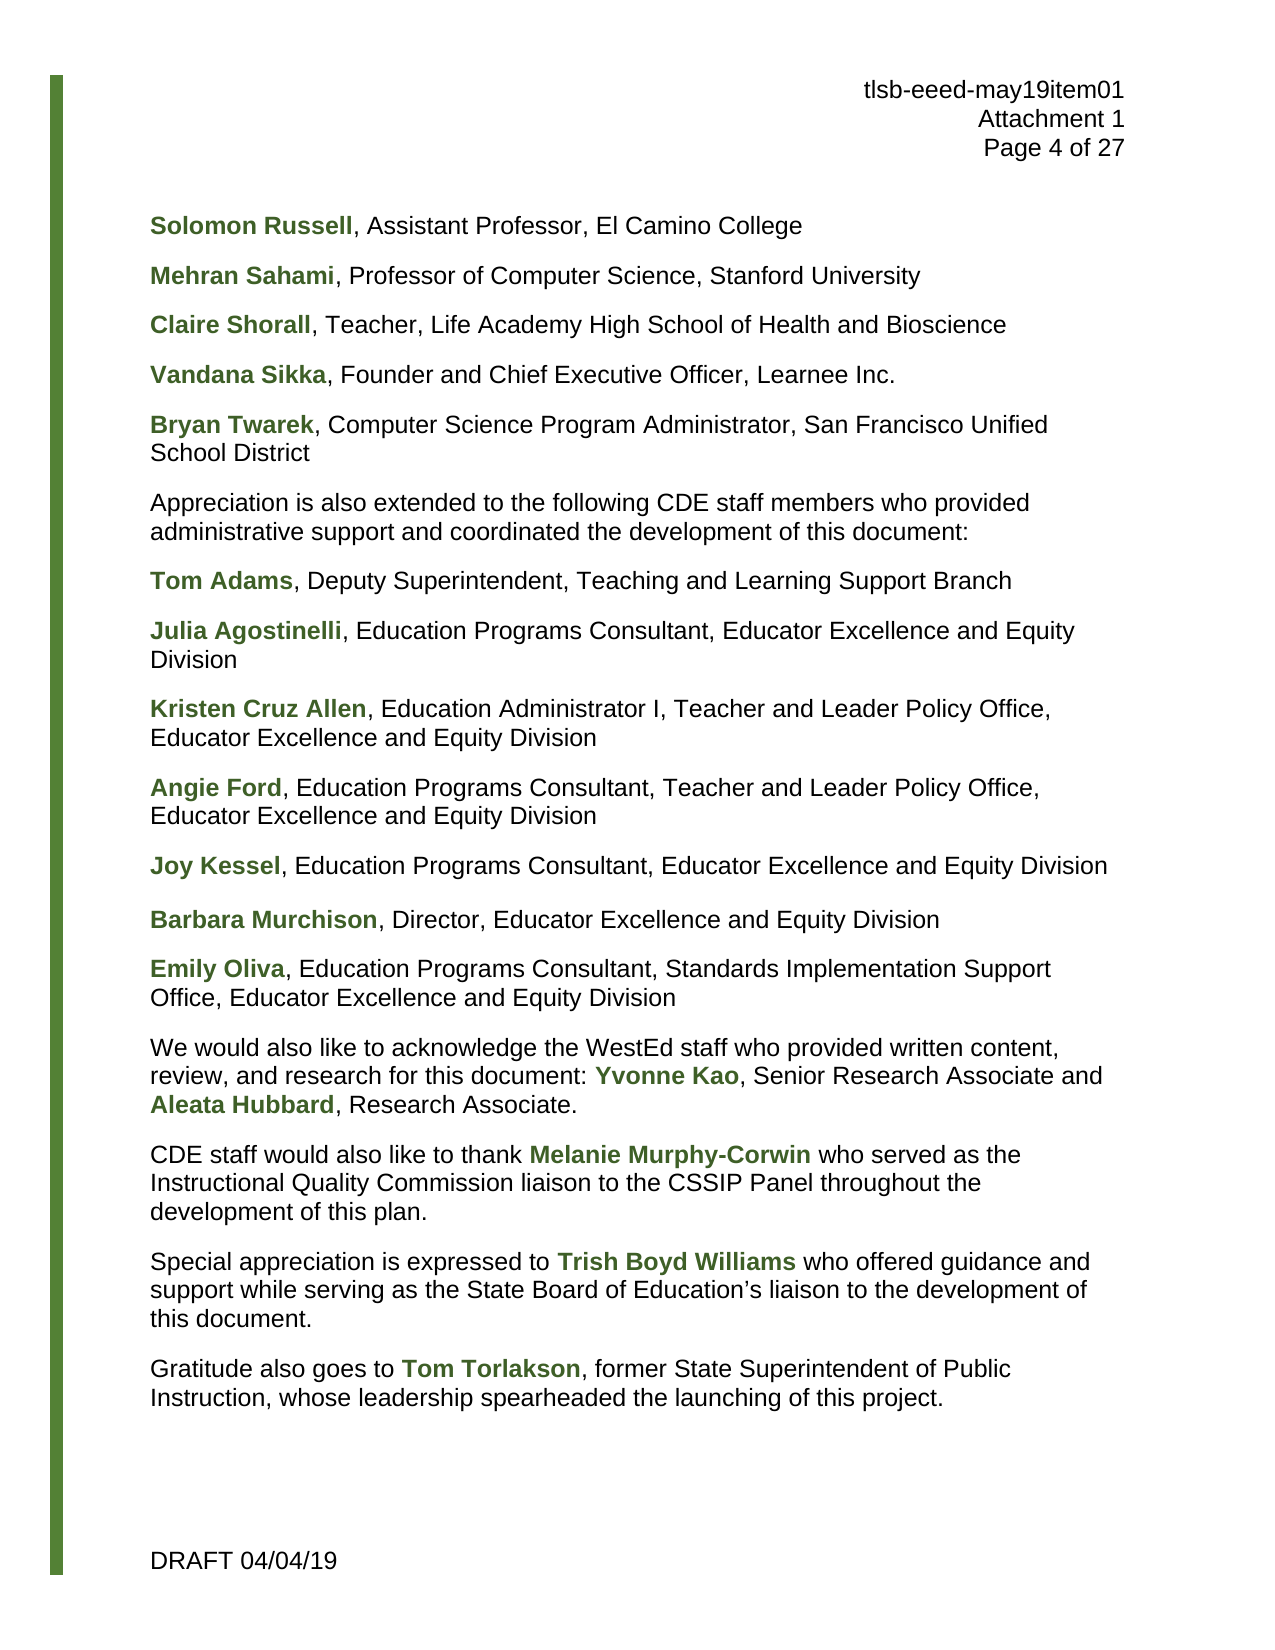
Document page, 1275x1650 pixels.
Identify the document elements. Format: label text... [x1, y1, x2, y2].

text Barbara Murchison, Director, Educator Excellence and Equity Division [150, 904, 1125, 933]
text Emily Oliva, Education Programs Consultant, Standards Implementation Support Office, Educator Excellence and Equity Division [150, 954, 1125, 1012]
text Bryan Twarek, Computer Science Program Administrator, San Francisco Unified School District [150, 409, 1125, 467]
text Solomon Russell, Assistant Professor, El Camino College [150, 211, 1125, 240]
text Special appreciation is expressed to Trish Boyd Williams who offered guidance and support while serving as the State Board of Education’s liaison to the development of this document. [150, 1247, 1125, 1333]
text CDE staff would also like to thank Melanie Murphy-Corwin who served as the Instructional Quality Commission liaison to the CSSIP Panel throughout the development of this plan. [150, 1139, 1125, 1226]
text We would also like to acknowledge the WestEd staff who provided written content, review, and research for this document: Yvonne Kao, Senior Research Associate and Aleata Hubbard, Research Associate. [150, 1032, 1125, 1119]
text Angie Ford, Education Programs Consultant, Teacher and Leader Policy Office, Educator Excellence and Equity Division [150, 772, 1125, 830]
text Gratitude also goes to Tom Torlakson, former State Superintendent of Public Instruction, whose leadership spearheaded the launching of this project. [150, 1354, 1125, 1411]
text Claire Shorall, Teacher, Life Academy High School of Health and Bioscience [150, 310, 1125, 339]
text Tom Adams, Deputy Superintendent, Teaching and Learning Support Branch [150, 566, 1125, 595]
text Appreciation is also extended to the following CDE staff members who provided administrative support and coordinated the development of this document: [150, 488, 1125, 545]
text Julia Agostinelli, Education Programs Consultant, Educator Excellence and Equity Division [150, 616, 1125, 673]
text Kristen Cruz Allen, Education Administrator I, Teacher and Leader Policy Office, Educator Excellence and Equity Division [150, 694, 1125, 752]
text Vandana Sikka, Founder and Chief Executive Officer, Learnee Inc. [150, 360, 1125, 389]
text Mehran Sahami, Professor of Computer Science, Stanford University [150, 261, 1125, 289]
text Joy Kessel, Education Programs Consultant, Educator Excellence and Equity Division [150, 851, 1125, 879]
